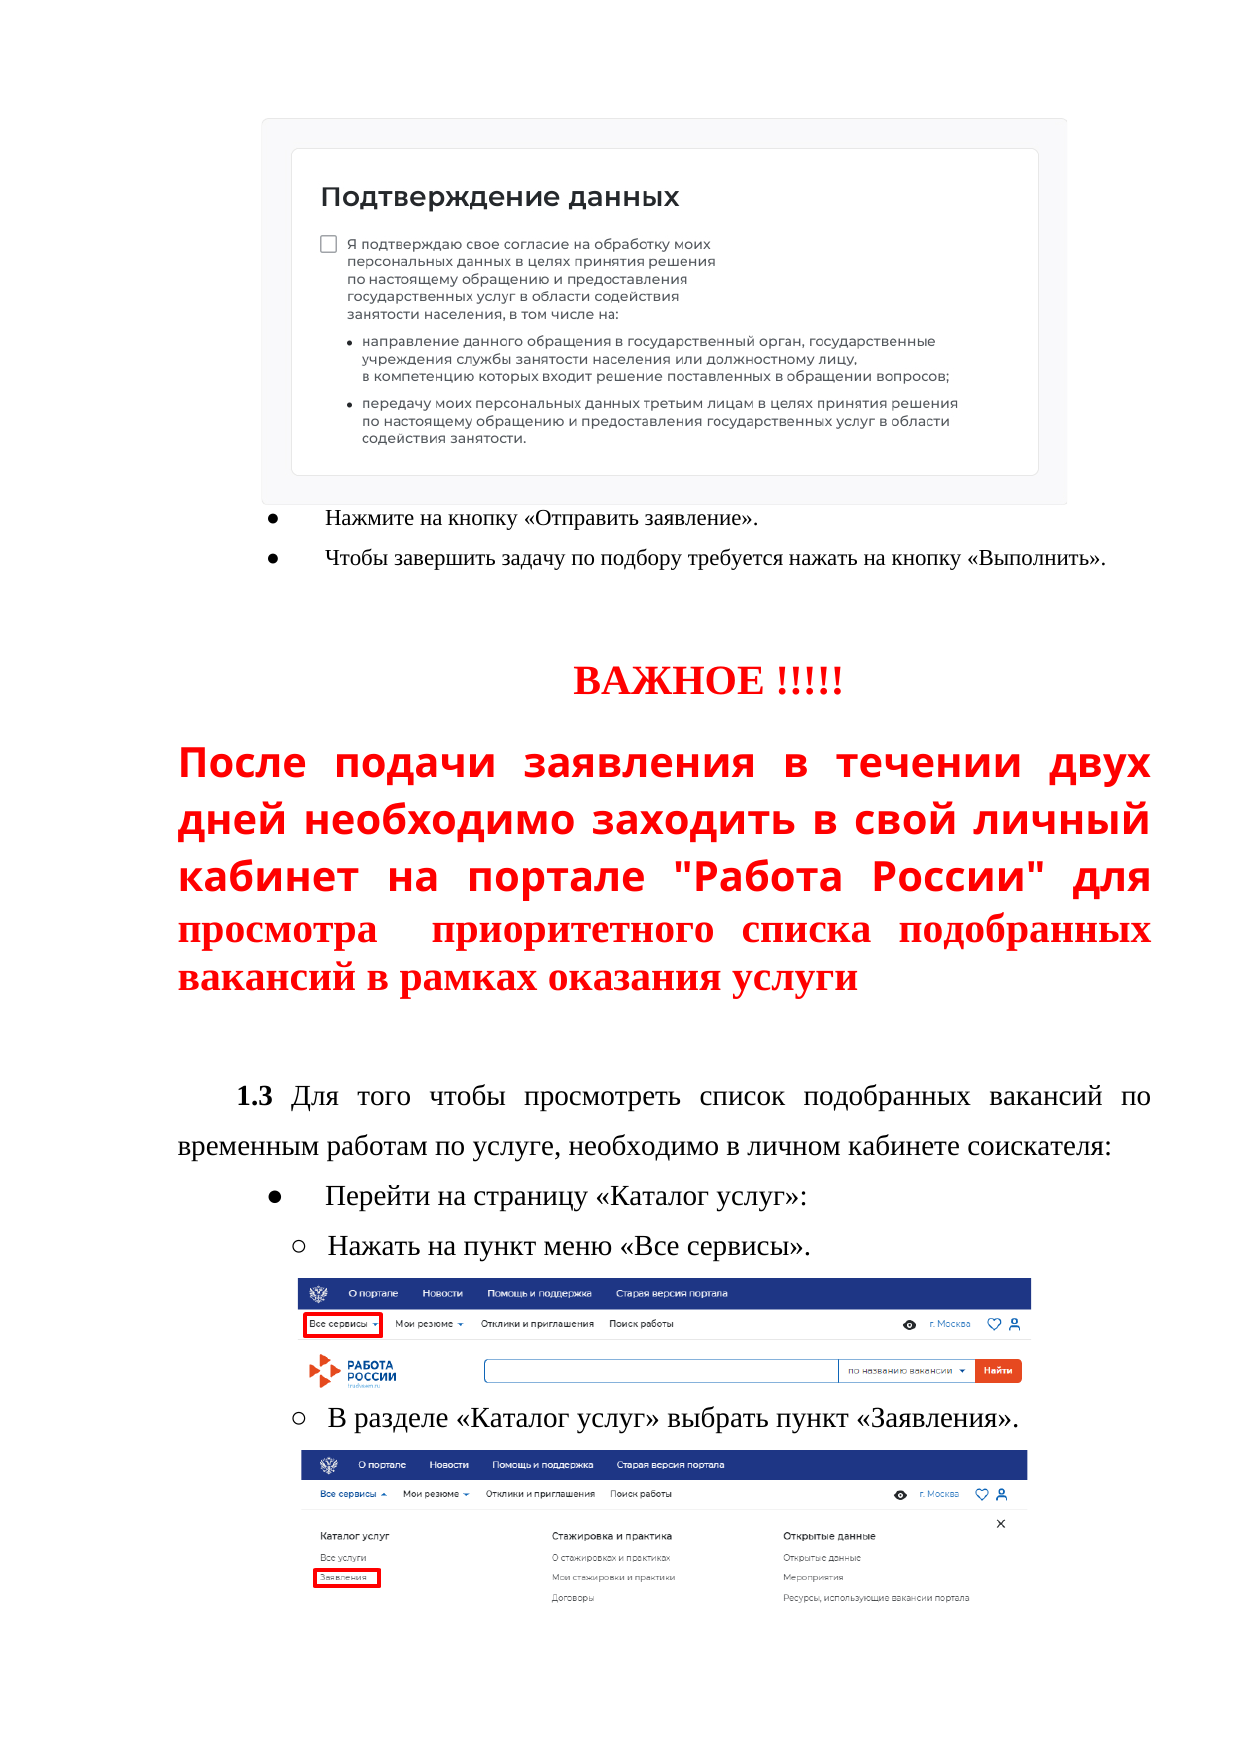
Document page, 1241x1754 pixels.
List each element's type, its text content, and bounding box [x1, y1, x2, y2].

picture [261, 118, 1068, 505]
subtitle После подачи заявления в течении двух дней необходимо заходить в свой личный кабинет на портале "Работа России" для просмотра приоритетного списка подобранных вакансий в рамках оказания услуги [177, 733, 1152, 999]
text 1.3 Для того чтобы просмотреть список подобранных вакансий по временным работам по услуге, необходимо в личном кабинете соискателя: [177, 1078, 1152, 1161]
list Нажать на пункт меню «Все сервисы». [290, 1228, 1152, 1262]
text ВАЖНОЕ !!!!! [266, 655, 1152, 703]
list Чтобы завершить задачу по подбору требуется нажать на кнопку «Выполнить». [177, 544, 1152, 570]
list Перейти на страницу «Каталог услуг»: [177, 1178, 1152, 1212]
list Нажмите на кнопку «Отправить заявление». [177, 504, 1152, 531]
picture [297, 1278, 1032, 1401]
picture [301, 1450, 1028, 1606]
list В разделе «Каталог услуг» выбрать пункт «Заявления». [290, 1400, 1152, 1434]
